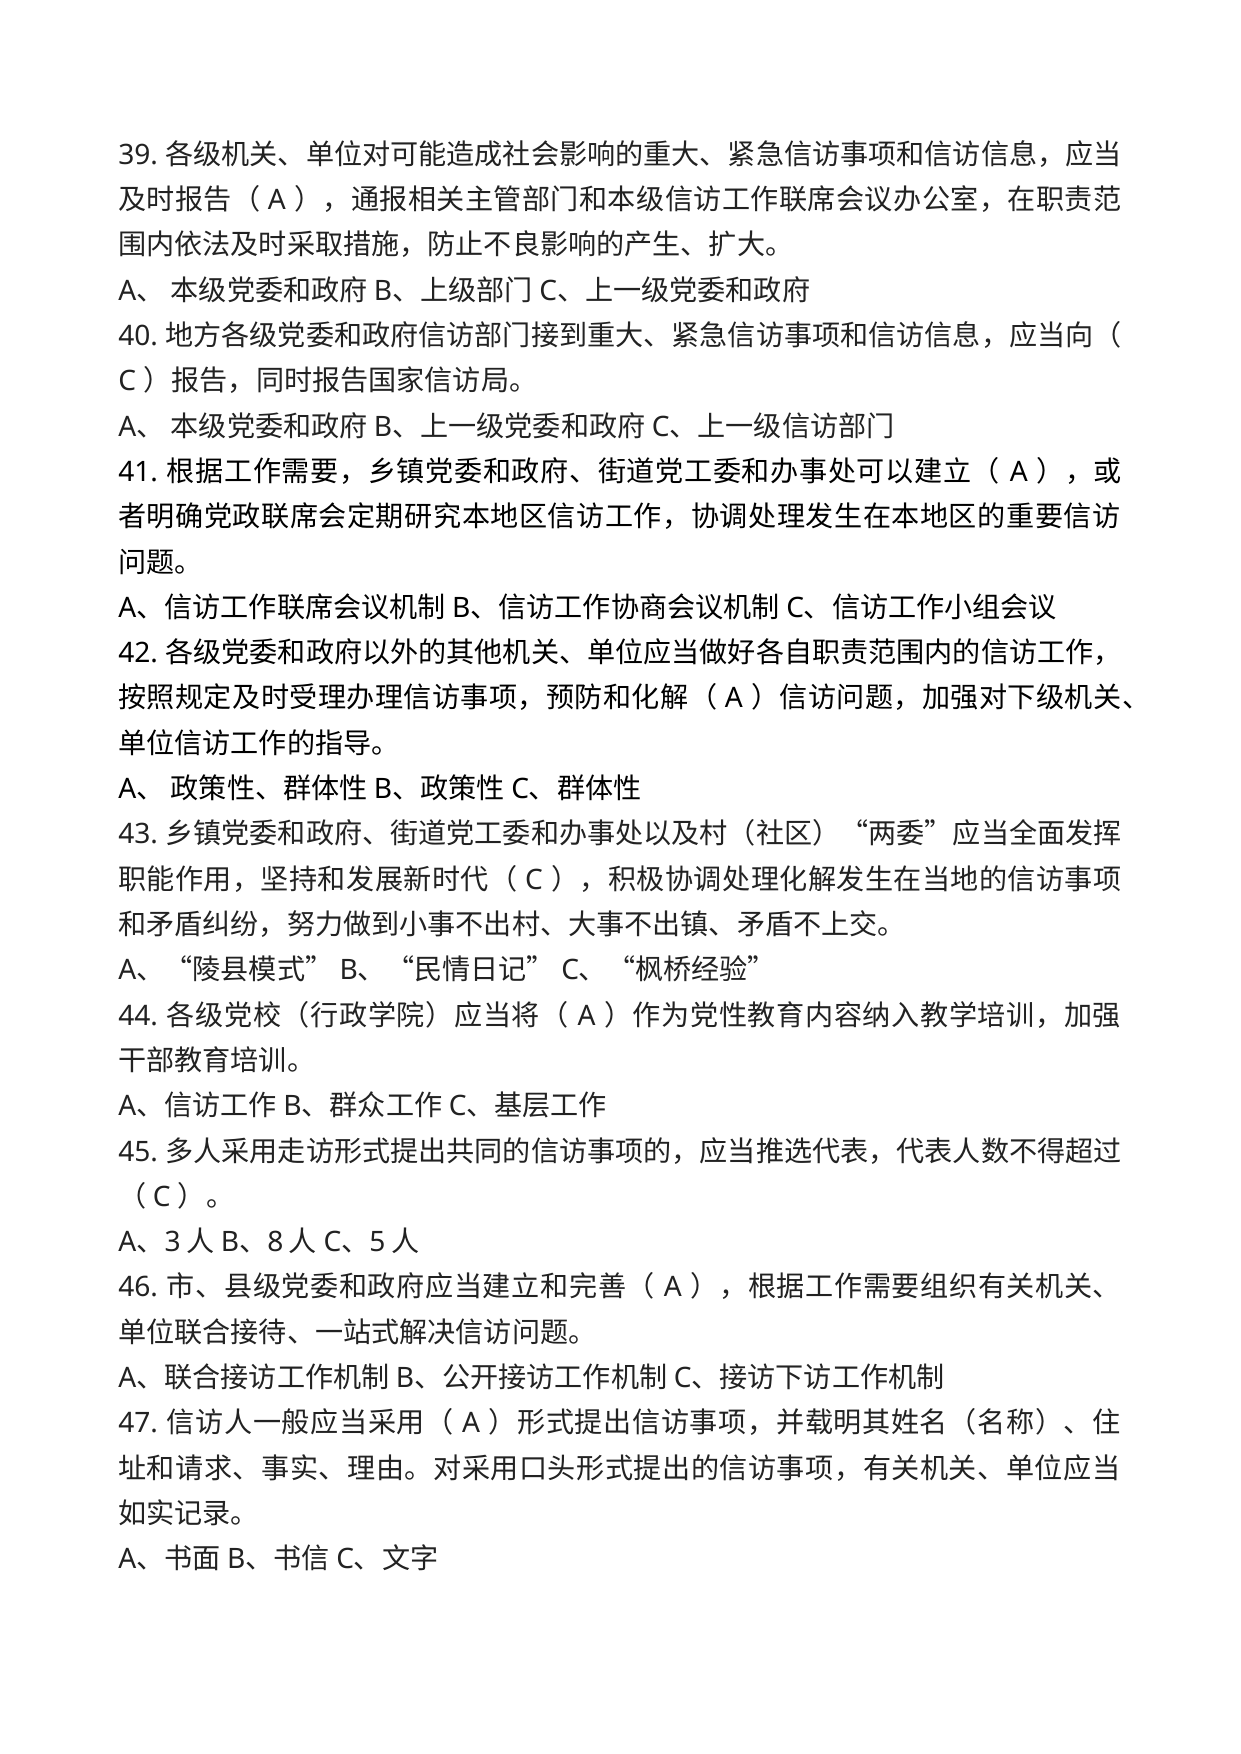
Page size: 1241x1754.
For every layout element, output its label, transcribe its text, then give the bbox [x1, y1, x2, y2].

text A、联合接访工作机制 B、公开接访工作机制 C、接访下访工作机制 [118, 1353, 1122, 1398]
text A、 本级党委和政府 B、上级部门 C、上一级党委和政府 [118, 265, 1122, 311]
text 41. 根据工作需要，乡镇党委和政府、街道党工委和办事处可以建立（ A ），或者明确党政联席会定期研究本地区信访工作，协调处理发生在本地区的重要信访问题。 [118, 446, 1122, 582]
text A、3人 B、8人 C、5人 [118, 1217, 1122, 1262]
text 45. 多人采用走访形式提出共同的信访事项的，应当推选代表，代表人数不得超过（ C ）。 [118, 1126, 1122, 1217]
text 46. 市、县级党委和政府应当建立和完善（ A ），根据工作需要组织有关机关、单位联合接待、一站式解决信访问题。 [118, 1262, 1122, 1353]
text A、“陵县模式” B、“民情日记” C、“枫桥经验” [118, 945, 1122, 990]
text 43. 乡镇党委和政府、街道党工委和办事处以及村（社区）“两委”应当全面发挥职能作用，坚持和发展新时代（ C ），积极协调处理化解发生在当地的信访事项和矛盾纠纷，努力做到小事不出村、大事不出镇、矛盾不上交。 [118, 809, 1122, 945]
text A、 政策性、群体性 B、政策性 C、群体性 [118, 764, 1122, 809]
text 47. 信访人一般应当采用（ A ）形式提出信访事项，并载明其姓名（名称）、住址和请求、事实、理由。对采用口头形式提出的信访事项，有关机关、单位应当如实记录。 [118, 1398, 1122, 1534]
text A、 本级党委和政府 B、上一级党委和政府 C、上一级信访部门 [118, 401, 1122, 446]
text A、书面 B、书信 C、文字 [118, 1534, 1122, 1579]
text A、信访工作 B、群众工作 C、基层工作 [118, 1081, 1122, 1126]
text 44. 各级党校（行政学院）应当将（ A ）作为党性教育内容纳入教学培训，加强干部教育培训。 [118, 990, 1122, 1081]
text 42. 各级党委和政府以外的其他机关、单位应当做好各自职责范围内的信访工作，按照规定及时受理办理信访事项，预防和化解（ A ）信访问题，加强对下级机关、单位信访工作的指导。 [118, 628, 1122, 764]
text A、信访工作联席会议机制 B、信访工作协商会议机制 C、信访工作小组会议 [118, 582, 1122, 628]
text 40. 地方各级党委和政府信访部门接到重大、紧急信访事项和信访信息，应当向（ C ）报告，同时报告国家信访局。 [118, 311, 1122, 401]
text 39. 各级机关、单位对可能造成社会影响的重大、紧急信访事项和信访信息，应当及时报告（ A ），通报相关主管部门和本级信访工作联席会议办公室，在职责范围内依法及时采取措施，防止不良影响的产生、扩大。 [118, 129, 1122, 265]
